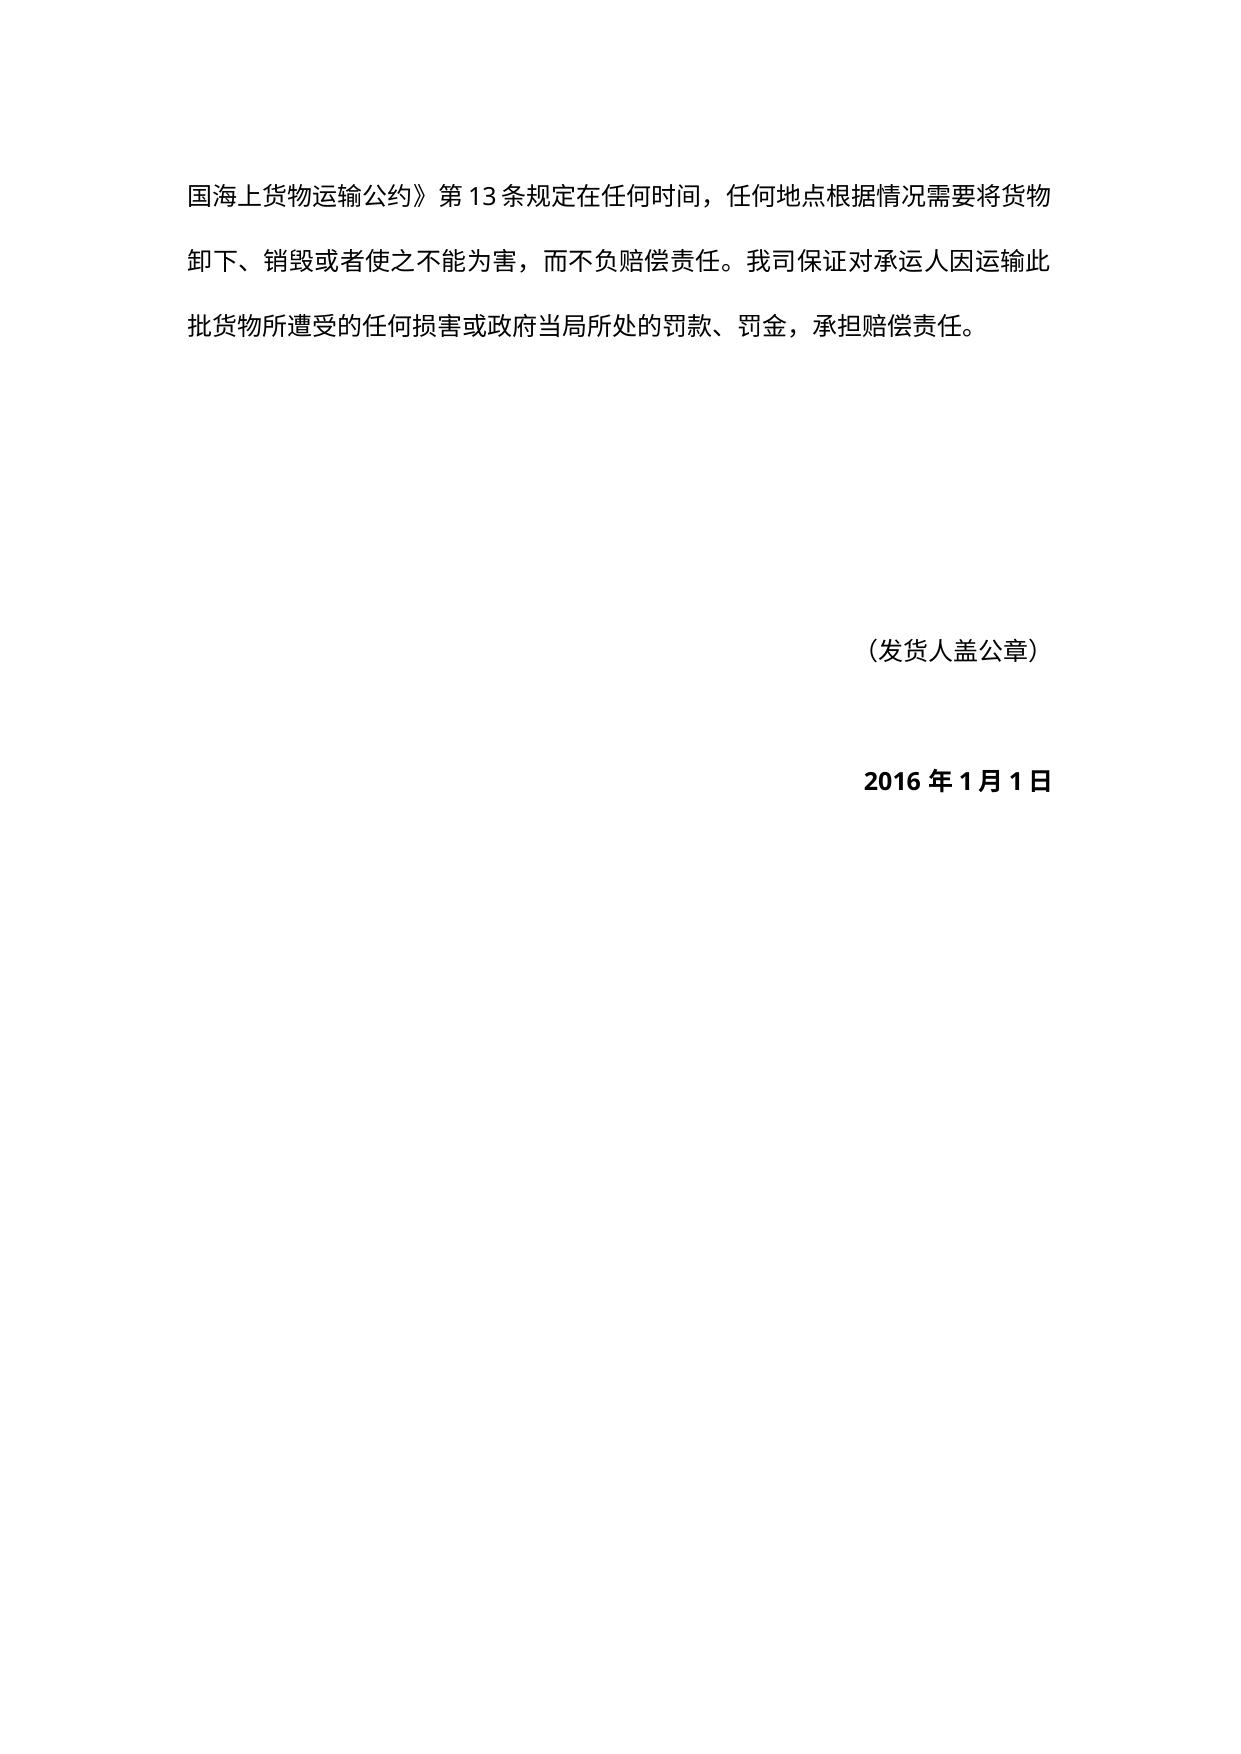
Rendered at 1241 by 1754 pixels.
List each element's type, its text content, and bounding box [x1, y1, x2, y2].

text （发货人盖公章） [187, 617, 1053, 682]
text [187, 162, 1053, 357]
text 2016 年 1月 1日 [187, 747, 1053, 812]
